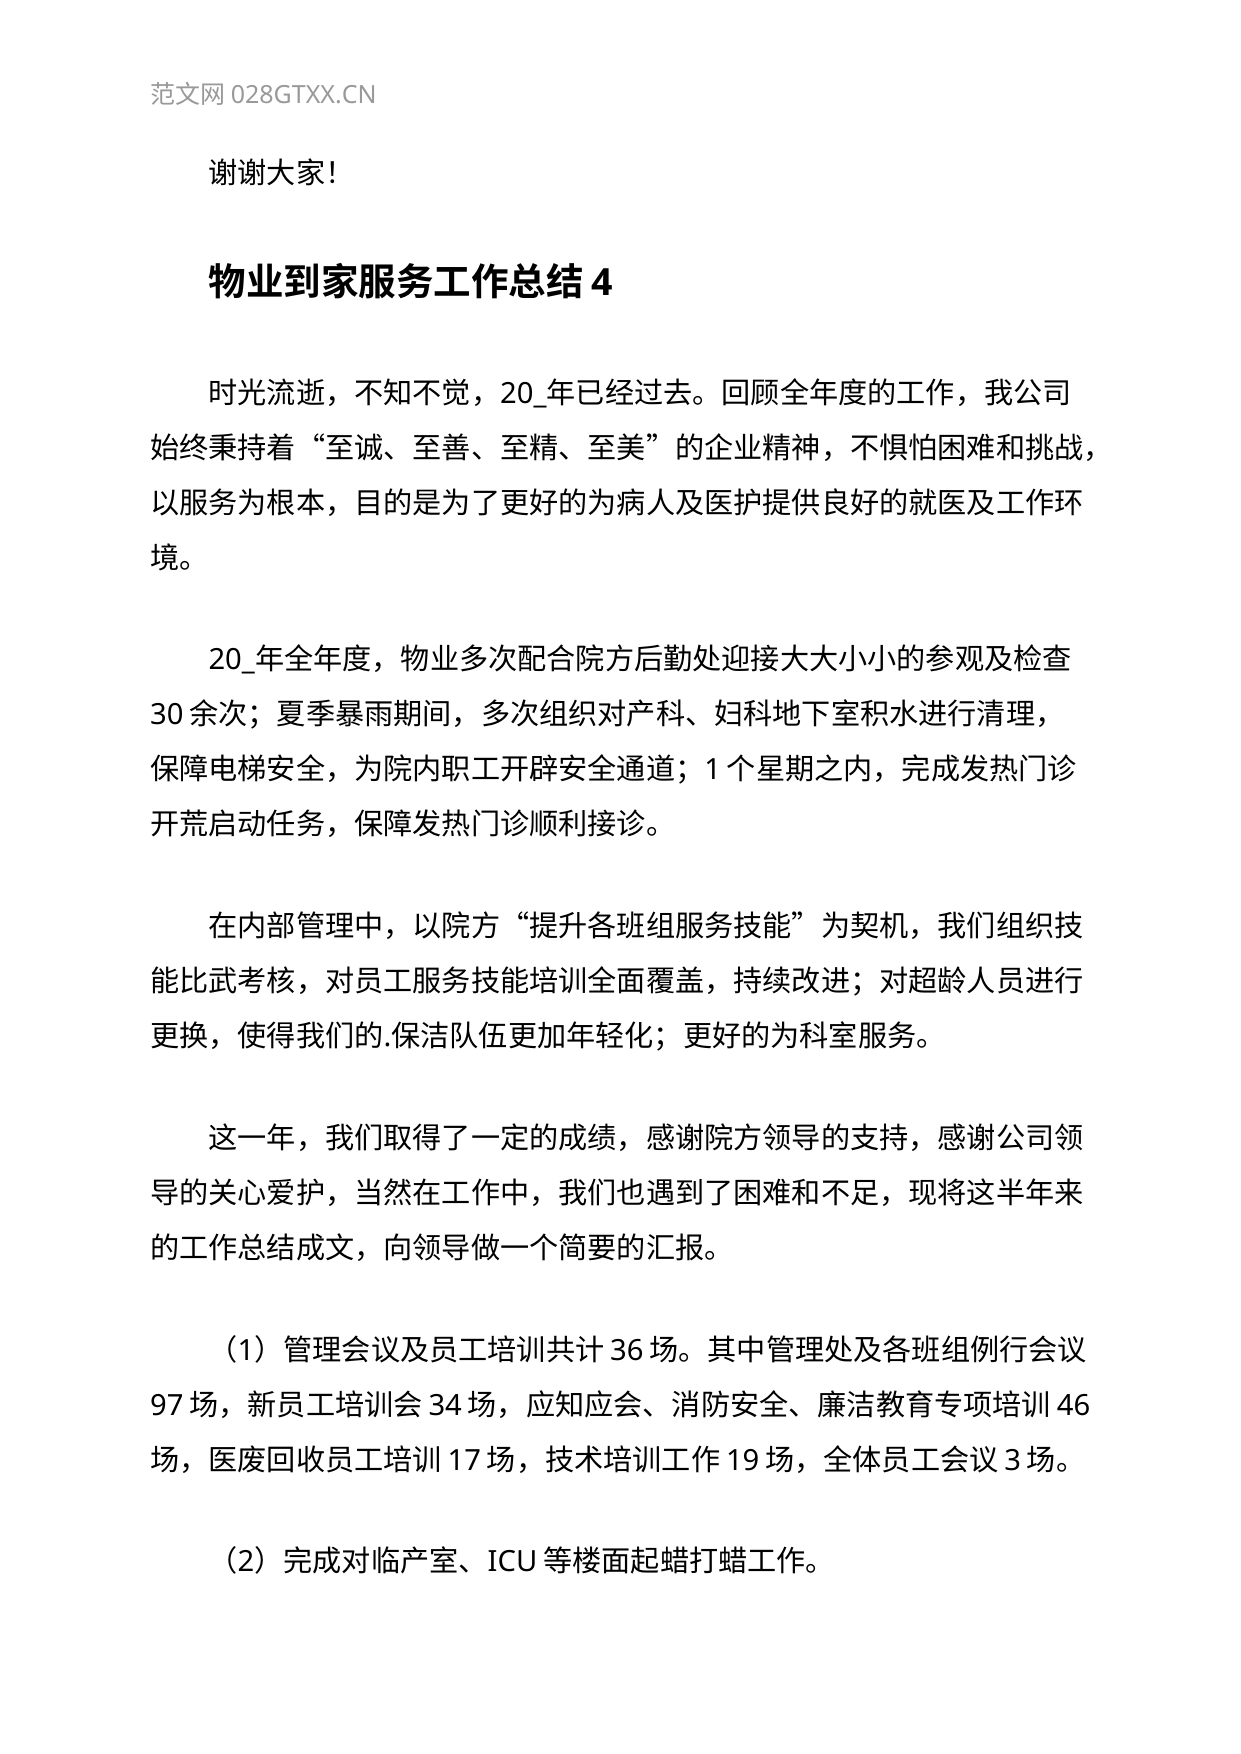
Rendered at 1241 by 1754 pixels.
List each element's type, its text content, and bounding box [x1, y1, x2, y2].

text （2）完成对临产室、ICU等楼面起蜡打蜡工作。 [150, 1538, 1090, 1580]
text 时光流逝，不知不觉，20_年已经过去。回顾全年度的工作，我公司始终秉持着“至诚、至善、至精、至美”的企业精神，不惧怕困难和挑战，以服务为根本，目的是为了更好的为病人及医护提供良好的就医及工作环境。 [150, 369, 1090, 576]
text 物业到家服务工作总结4 [150, 252, 1090, 306]
text （1）管理会议及员工培训共计36场。其中管理处及各班组例行会议97场，新员工培训会34场，应知应会、消防安全、廉洁教育专项培训46场，医废回收员工培训17场，技术培训工作19场，全体员工会议3场。 [150, 1326, 1090, 1478]
text 这一年，我们取得了一定的成绩，感谢院方领导的支持，感谢公司领导的关心爱护，当然在工作中，我们也遇到了困难和不足，现将这半年来的工作总结成文，向领导做一个简要的汇报。 [150, 1114, 1090, 1267]
text 在内部管理中，以院方“提升各班组服务技能”为契机，我们组织技能比武考核，对员工服务技能培训全面覆盖，持续改进；对超龄人员进行更换，使得我们的.保洁队伍更加年轻化；更好的为科室服务。 [150, 903, 1090, 1055]
text 谢谢大家！ [150, 150, 1090, 192]
text 20_年全年度，物业多次配合院方后勤处迎接大大小小的参观及检查30余次；夏季暴雨期间，多次组织对产科、妇科地下室积水进行清理，保障电梯安全，为院内职工开辟安全通道；1个星期之内，完成发热门诊开荒启动任务，保障发热门诊顺利接诊。 [150, 636, 1090, 843]
